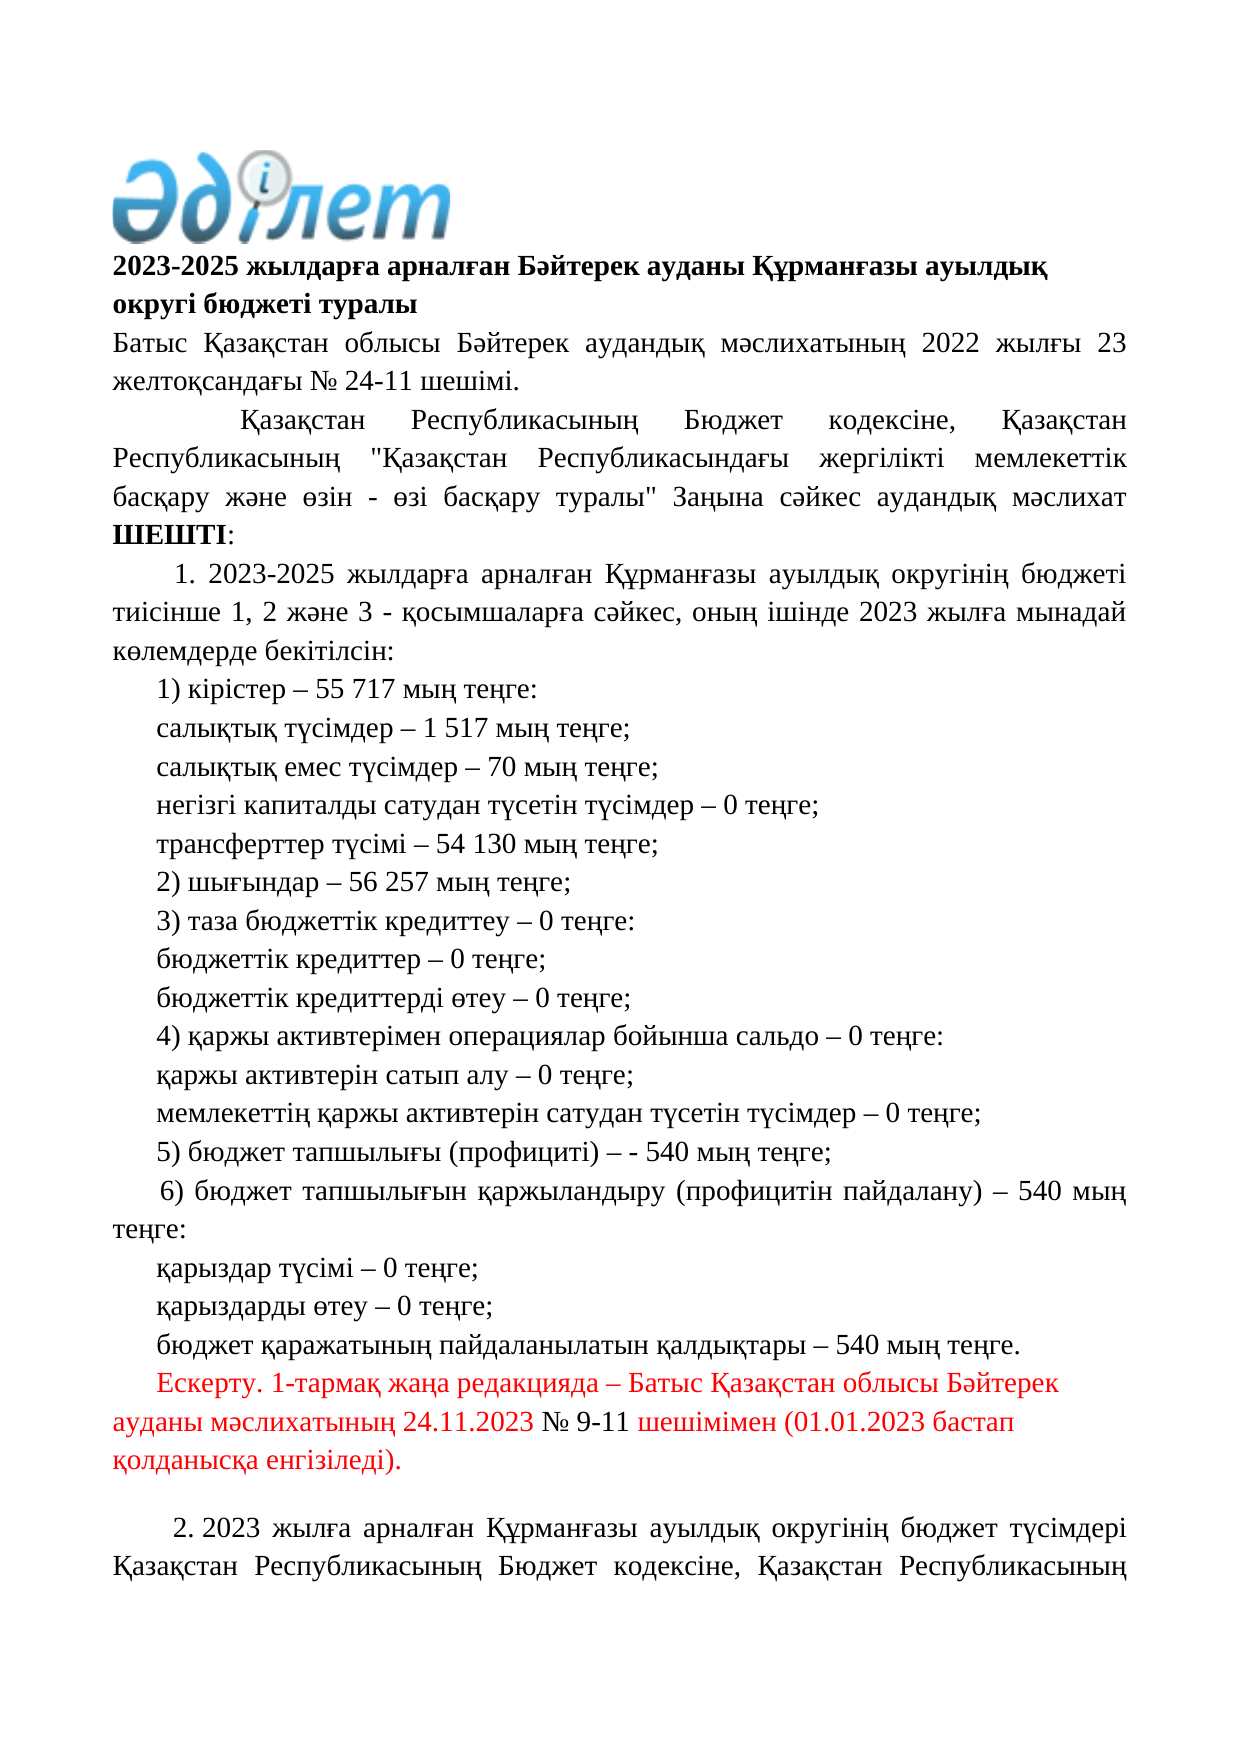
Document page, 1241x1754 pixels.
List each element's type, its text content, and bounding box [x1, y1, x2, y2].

text мемлекеттің қаржы активтерін сатудан түсетін түсімдер – 0 теңге; [112, 1096, 1128, 1129]
picture [112, 150, 451, 244]
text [112, 1510, 1128, 1582]
text 6) бюджет тапшылығын қаржыландыру (профицитін пайдалану) – 540 мың теңге: [112, 1173, 1128, 1245]
text 2023-2025 жылдарға арналған Бәйтерек ауданы Құрманғазы ауылдық округі бюджеті туралы [112, 248, 1128, 320]
text салықтық түсімдер – 1 517 мың теңге; [112, 710, 1128, 744]
text салықтық емес түсімдер – 70 мың теңге; [112, 749, 1128, 782]
text қарыздар түсімі – 0 теңге; [112, 1250, 1128, 1283]
text негізгі капиталды сатудан түсетін түсімдер – 0 теңге; [112, 787, 1128, 821]
text 3) таза бюджеттік кредиттеу – 0 теңге: [112, 903, 1128, 936]
text Батыс Қазақстан облысы Бәйтерек аудандық мәслихатының 2022 жылғы 23 желтоқсандағы № 24-11 шешімі. [112, 325, 1128, 397]
text трансферттер түсімі – 54 130 мың теңге; [112, 826, 1128, 859]
text Қазақстан Республикасының Бюджет кодексіне, Қазақстан Республикасының "Қазақстан Республикасындағы жергілікті мемлекеттік басқару және өзін - өзі басқару туралы" Заңына сәйкес аудандық мәслихат ШЕШТІ: [112, 402, 1128, 551]
text 1. 2023-2025 жылдарға арналған Құрманғазы ауылдық округінің бюджеті тиісінше 1, 2 және 3 - қосымшаларға сәйкес, оның ішінде 2023 жылға мынадай көлемдерде бекітілсін: [112, 556, 1128, 667]
text 4) қаржы активтерімен операциялар бойынша сальдо – 0 теңге: [112, 1018, 1128, 1052]
text бюджеттік кредиттер – 0 теңге; [112, 941, 1128, 975]
text 2) шығындар – 56 257 мың теңге; [112, 864, 1128, 898]
text қарыздарды өтеу – 0 теңге; [112, 1288, 1128, 1322]
text бюджеттік кредиттерді өтеу – 0 теңге; [112, 980, 1128, 1013]
text бюджет қаражатының пайдаланылатын қалдықтары – 540 мың теңге. [112, 1327, 1128, 1360]
text қаржы активтерін сатып алу – 0 теңге; [112, 1057, 1128, 1091]
text 5) бюджет тапшылығы (профициті) – - 540 мың теңге; [112, 1134, 1128, 1168]
text Ескерту. 1-тармақ жаңа редакцияда – Батыс Қазақстан облысы Бәйтерек ауданы мәслихатының 24.11.2023 № 9-11 шешімімен (01.01.2023 бастап қолданысқа енгізіледі). [112, 1365, 1128, 1506]
text 1) кірістер – 55 717 мың теңге: [112, 672, 1128, 705]
